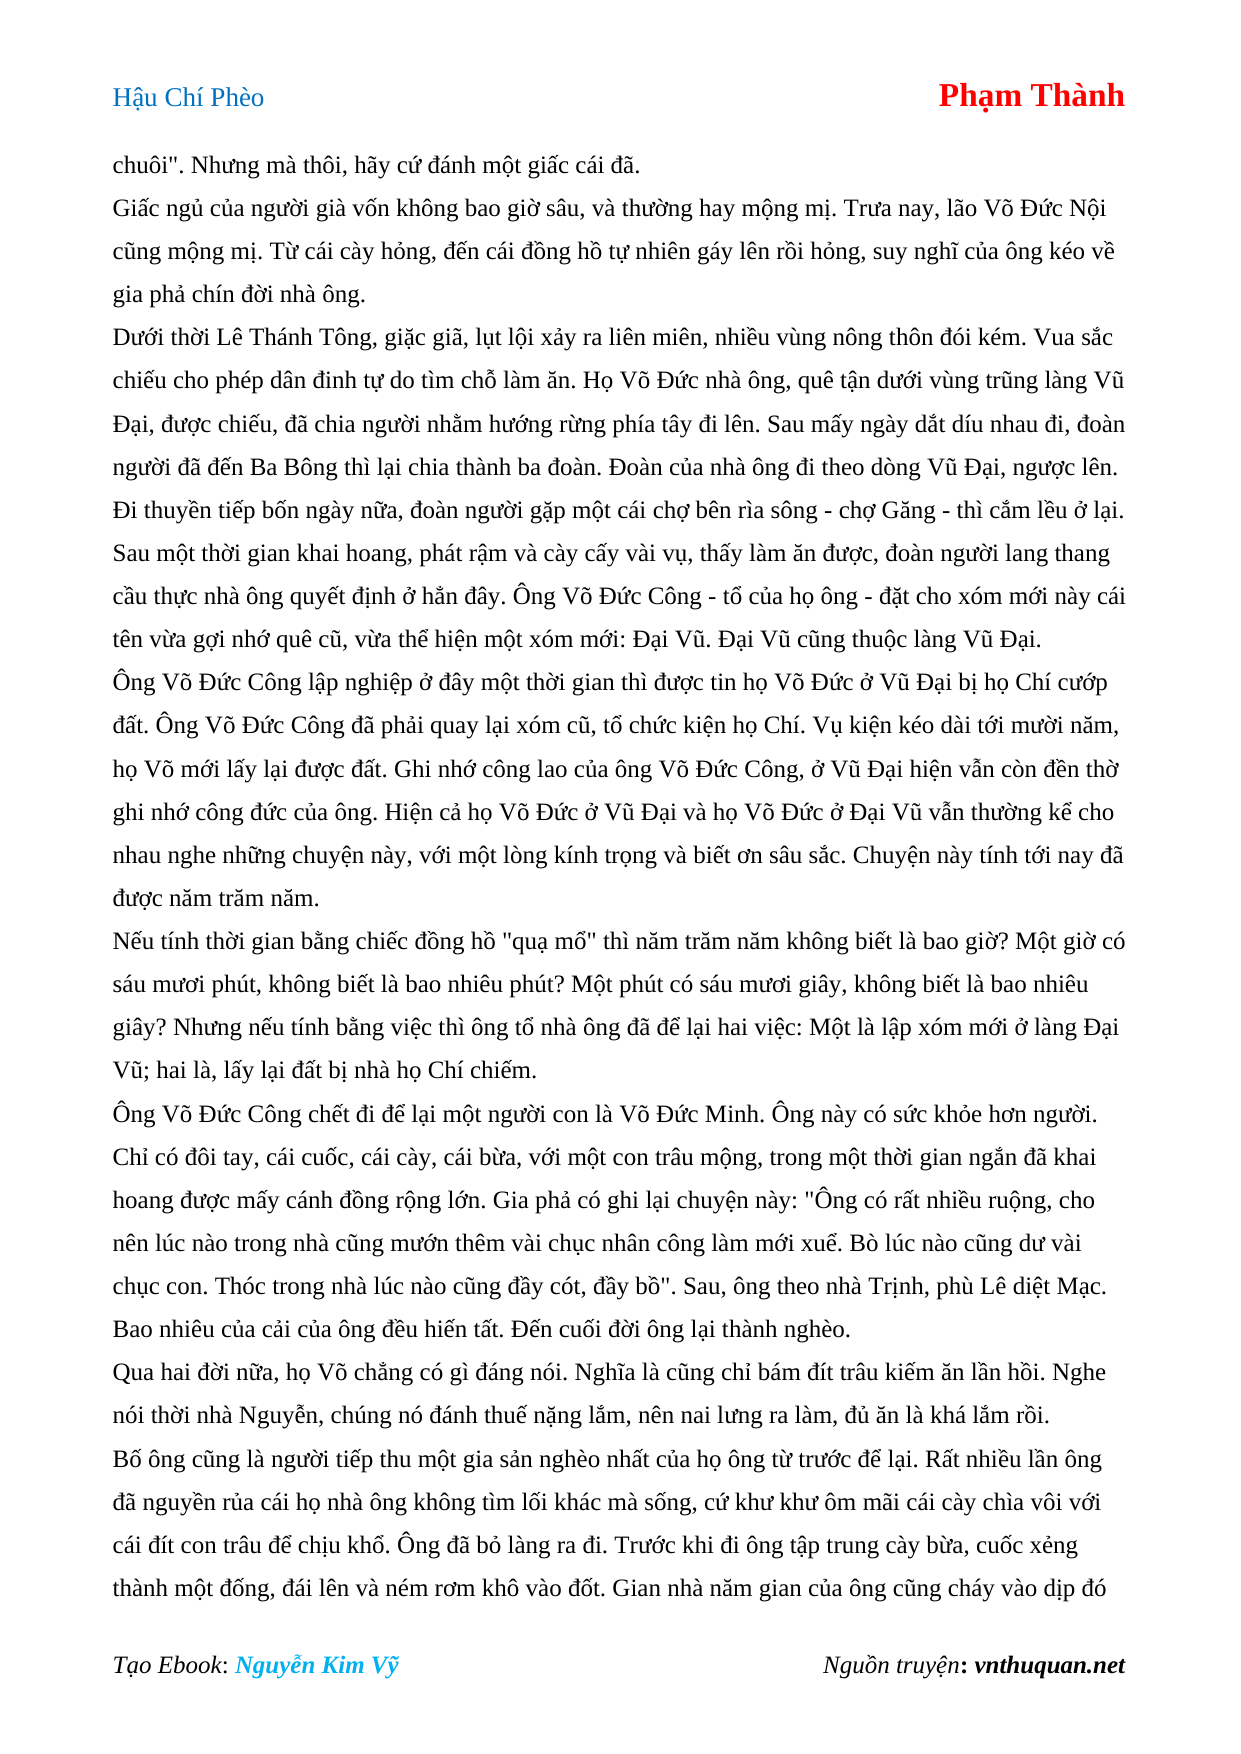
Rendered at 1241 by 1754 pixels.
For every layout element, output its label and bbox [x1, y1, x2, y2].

text [112, 150, 1128, 1602]
